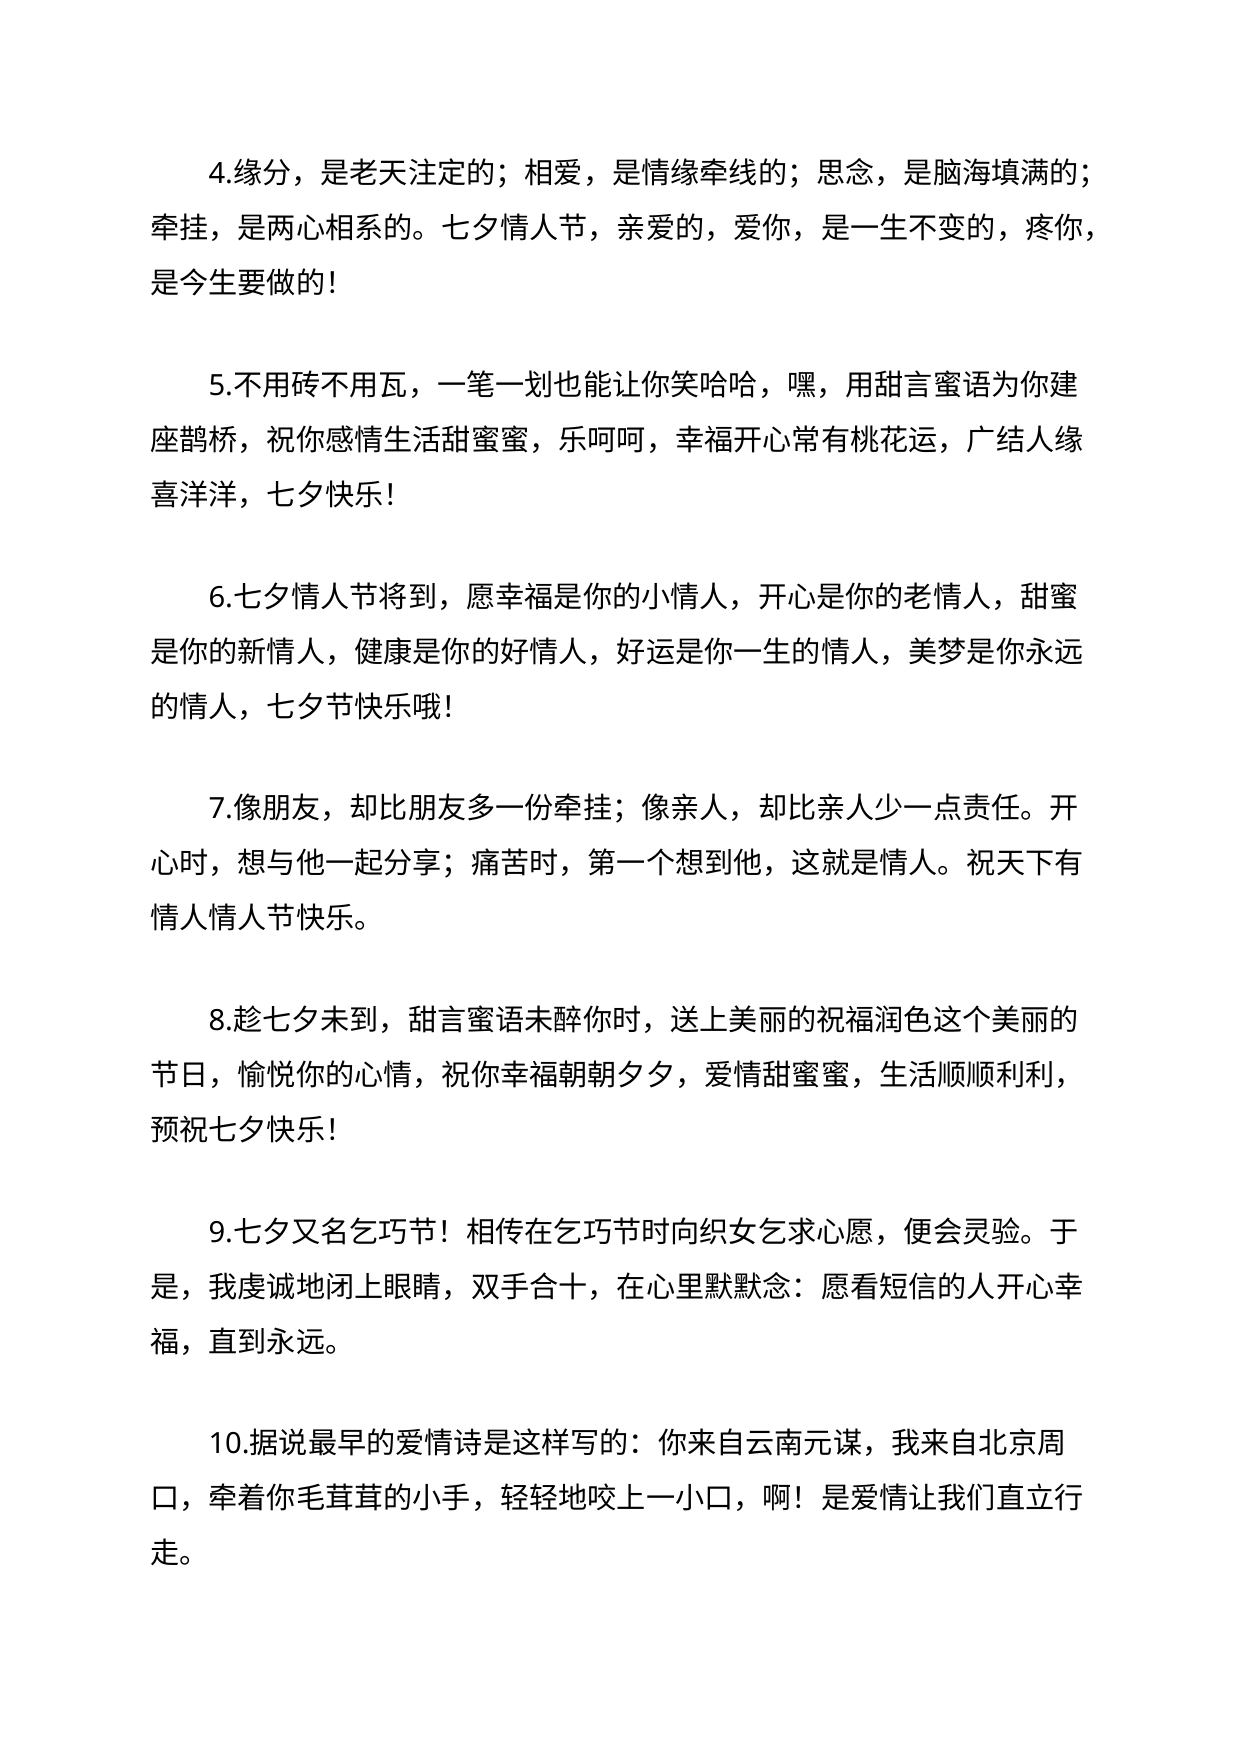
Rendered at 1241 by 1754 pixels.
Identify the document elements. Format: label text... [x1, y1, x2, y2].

text 5.不用砖不用瓦，一笔一划也能让你笑哈哈，嘿，用甜言蜜语为你建座鹊桥，祝你感情生活甜蜜蜜，乐呵呵，幸福开心常有桃花运，广结人缘喜洋洋，七夕快乐！ [150, 362, 1090, 514]
text 7.像朋友，却比朋友多一份牵挂；像亲人，却比亲人少一点责任。开心时，想与他一起分享；痛苦时，第一个想到他，这就是情人。祝天下有情人情人节快乐。 [150, 785, 1090, 937]
text 9.七夕又名乞巧节！相传在乞巧节时向织女乞求心愿，便会灵验。于是，我虔诚地闭上眼睛，双手合十，在心里默默念：愿看短信的人开心幸福，直到永远。 [150, 1208, 1090, 1361]
text 4.缘分，是老天注定的；相爱，是情缘牵线的；思念，是脑海填满的；牵挂，是两心相系的。七夕情人节，亲爱的，爱你，是一生不变的，疼你，是今生要做的！ [150, 150, 1090, 302]
text 6.七夕情人节将到，愿幸福是你的小情人，开心是你的老情人，甜蜜是你的新情人，健康是你的好情人，好运是你一生的情人，美梦是你永远的情人，七夕节快乐哦！ [150, 573, 1090, 726]
text 10.据说最早的爱情诗是这样写的：你来自云南元谋，我来自北京周口，牵着你毛茸茸的小手，轻轻地咬上一小口，啊！是爱情让我们直立行走。 [150, 1420, 1090, 1572]
text 8.趁七夕未到，甜言蜜语未醉你时，送上美丽的祝福润色这个美丽的节日，愉悦你的心情，祝你幸福朝朝夕夕，爱情甜蜜蜜，生活顺顺利利，预祝七夕快乐！ [150, 997, 1090, 1149]
